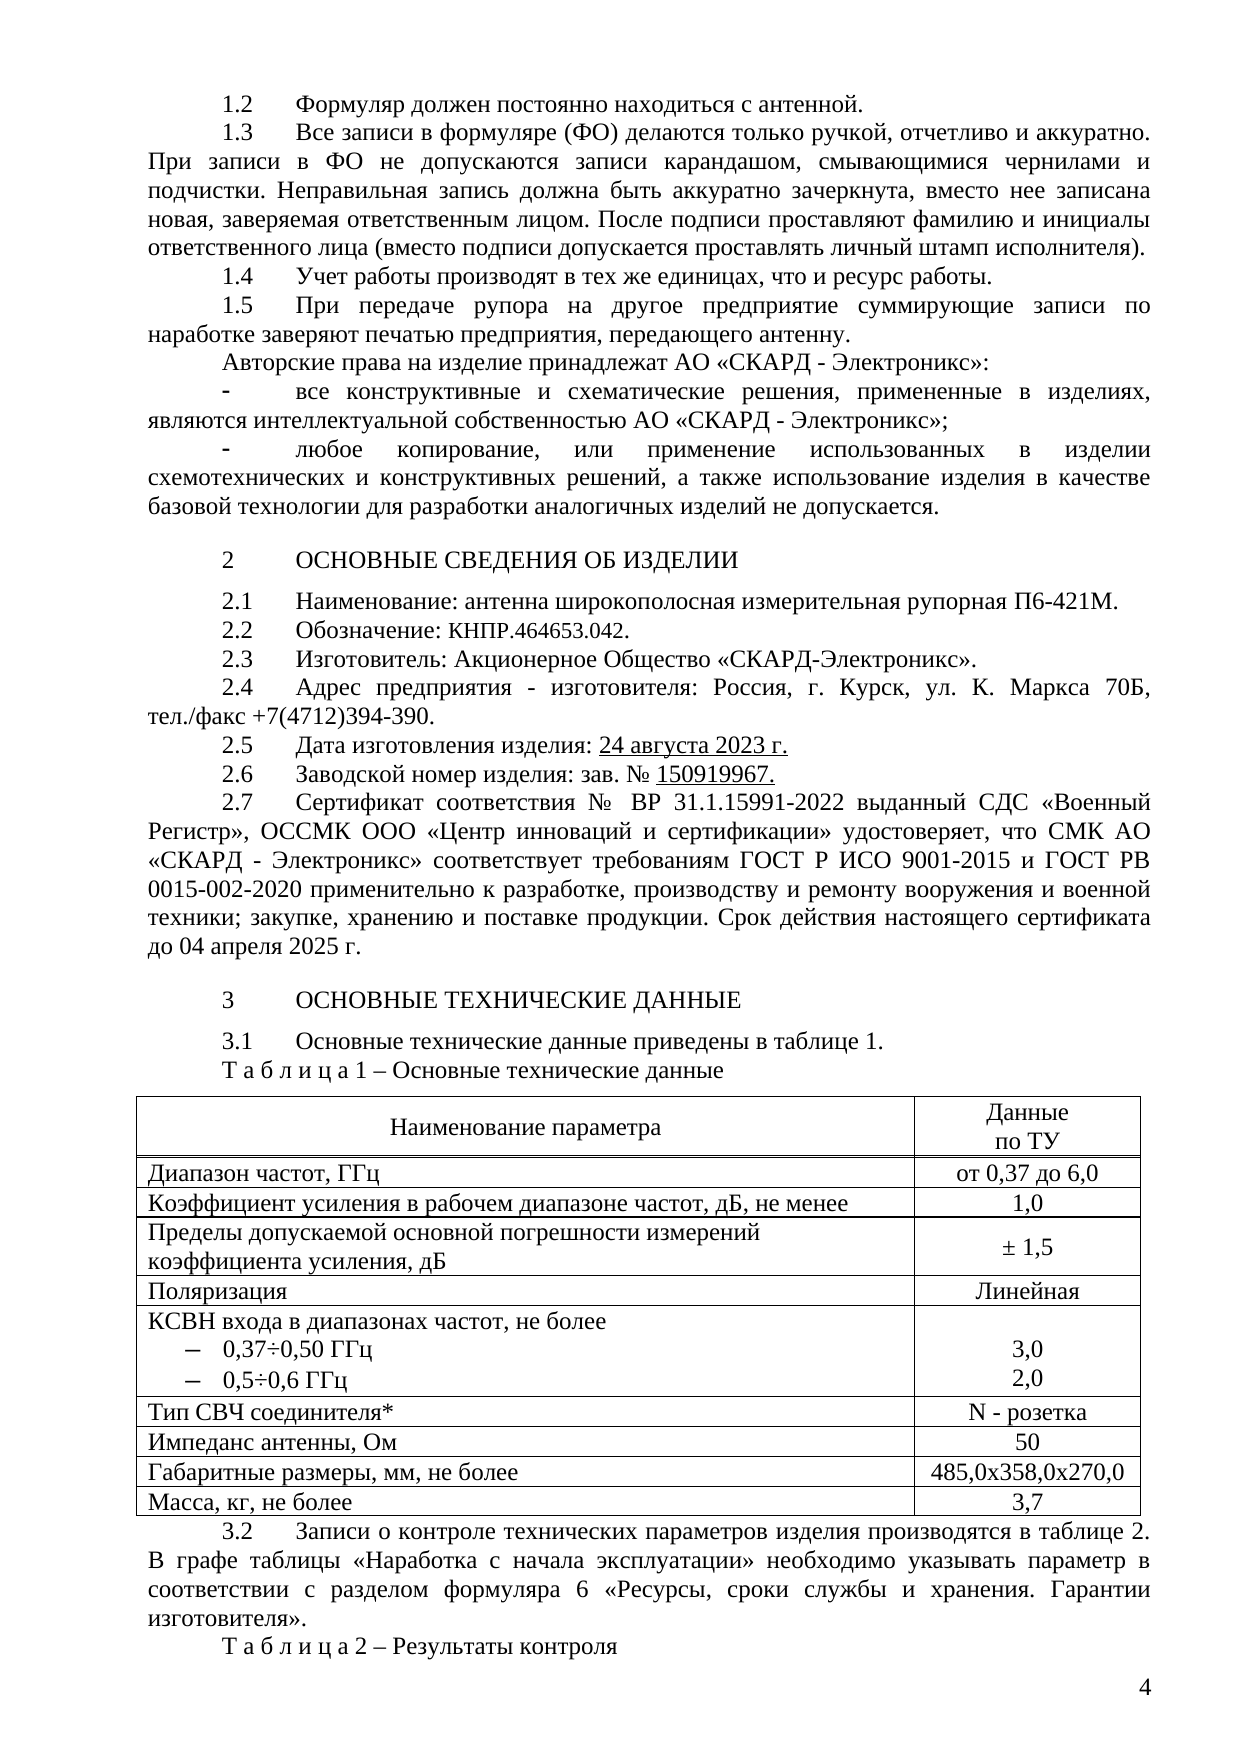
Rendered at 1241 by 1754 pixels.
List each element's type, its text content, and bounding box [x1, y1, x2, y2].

list При передаче рупора на другое предприятие суммирующие записи по наработке заверяют печатью предприятия, передающего антенну. [148, 290, 1152, 347]
text Авторские права на изделие принадлежат АО «СКАРД - Электроникс»: [148, 347, 1152, 376]
table_cell Линейная [915, 1276, 1140, 1305]
table_cell N - розетка [915, 1397, 1140, 1426]
list Учет работы производят в тех же единицах, что и ресурс работы. [148, 261, 1152, 290]
table_cell Пределы допускаемой основной погрешности измерений коэффициента усиления, дБ [137, 1218, 914, 1275]
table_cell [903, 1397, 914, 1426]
list Обозначение: КНПР.464653.042. [148, 615, 1152, 644]
table_cell 485,0х358,0х270,0 [915, 1457, 1140, 1486]
list Все записи в формуляре (ФО) делаются только ручкой, отчетливо и аккуратно. При записи в ФО не допускаются записи карандашом, смывающимися чернилами и подчистки. Неправильная запись должна быть аккуратно зачеркнута, вместо нее записана новая, заверяемая ответственным лицом. После подписи проставляют фамилию и инициалы ответственного лица (вместо подписи допускается проставлять личный штамп исполнителя). [148, 117, 1152, 261]
subtitle ОСНОВНЫЕ ТЕХНИЧЕСКИЕ ДАННЫЕ [148, 985, 1152, 1014]
table_cell Коэффициент усиления в рабочем диапазоне частот, дБ, не менее [137, 1188, 914, 1216]
table_cell ± 1,5 [915, 1218, 1140, 1275]
text Т а б л и ц а 2 – Результаты контроля [148, 1631, 1152, 1660]
table_cell Диапазон частот, ГГц [137, 1158, 914, 1187]
list любое копирование, или применение использованных в изделии схемотехнических и конструктивных решений, а также использование изделия в качестве базовой технологии для разработки аналогичных изделий не допускается. [148, 434, 1152, 520]
table_cell от 0,37 до 6,0 [915, 1158, 1140, 1187]
list Дата изготовления изделия: 24 августа 2023 г. [148, 730, 1152, 759]
table_cell КСВН входа в диапазонах частот, не более 0,37÷0,50 ГГц 0,5÷0,6 ГГц [137, 1306, 914, 1396]
list все конструктивные и схематические решения, примененные в изделиях, являются интеллектуальной собственностью АО «СКАРД - Электроникс»; [148, 376, 1152, 434]
list Заводской номер изделия: зав. № 150919967. [148, 759, 1152, 787]
text Т а б л и ц а 1 – Основные технические данные [148, 1055, 1152, 1084]
list Записи о контроле технических параметров изделия производятся в таблице 2. В графе таблицы «Наработка с начала эксплуатации» необходимо указывать параметр в соответствии с разделом формуляра 6 «Ресурсы, сроки службы и хранения. Гарантии изготовителя». [148, 1516, 1152, 1631]
table_cell Масса, кг, не более [137, 1487, 914, 1515]
table_header Наименование параметра [137, 1097, 914, 1155]
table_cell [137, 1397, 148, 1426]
table_cell 3,0 2,0 [915, 1306, 1140, 1396]
table_cell Габаритные размеры, мм, не более [137, 1457, 914, 1486]
list Сертификат соответствия № ВР 31.1.15991-2022 выданный СДС «Военный Регистр», ОССМК ООО «Центр инноваций и сертификации» удостоверяет, что СМК АО «СКАРД - Электроникс» соответствует требованиям ГОСТ Р ИСО 9001-2015 и ГОСТ РВ 0015-002-2020 применительно к разработке, производству и ремонту вооружения и военной техники; закупке, хранению и поставке продукции. Срок действия настоящего сертификата до 04 апреля 2025 г. [148, 787, 1152, 960]
table_cell Импеданс антенны, Ом [137, 1427, 914, 1456]
list Формуляр должен постоянно находиться с антенной. [148, 89, 1152, 117]
table_cell Поляризация [137, 1276, 914, 1305]
list Изготовитель: Акционерное Общество «СКАРД-Электроникс». [148, 644, 1152, 672]
table_header Данные по ТУ [915, 1097, 1140, 1155]
table_cell 3,7 [915, 1487, 1140, 1515]
table_cell 1,0 [915, 1188, 1140, 1216]
list Основные технические данные приведены в таблице 1. [148, 1026, 1152, 1055]
list Наименование: антенна широкополосная измерительная рупорная П6-421М. [148, 586, 1152, 615]
subtitle ОСНОВНЫЕ СВЕДЕНИЯ ОБ ИЗДЕЛИИ [148, 545, 1152, 574]
list Адрес предприятия - изготовителя: Россия, г. Курск, ул. К. Маркса 70Б, тел./факс +7(4712)394-390. [148, 672, 1152, 730]
table_cell 50 [915, 1427, 1140, 1456]
